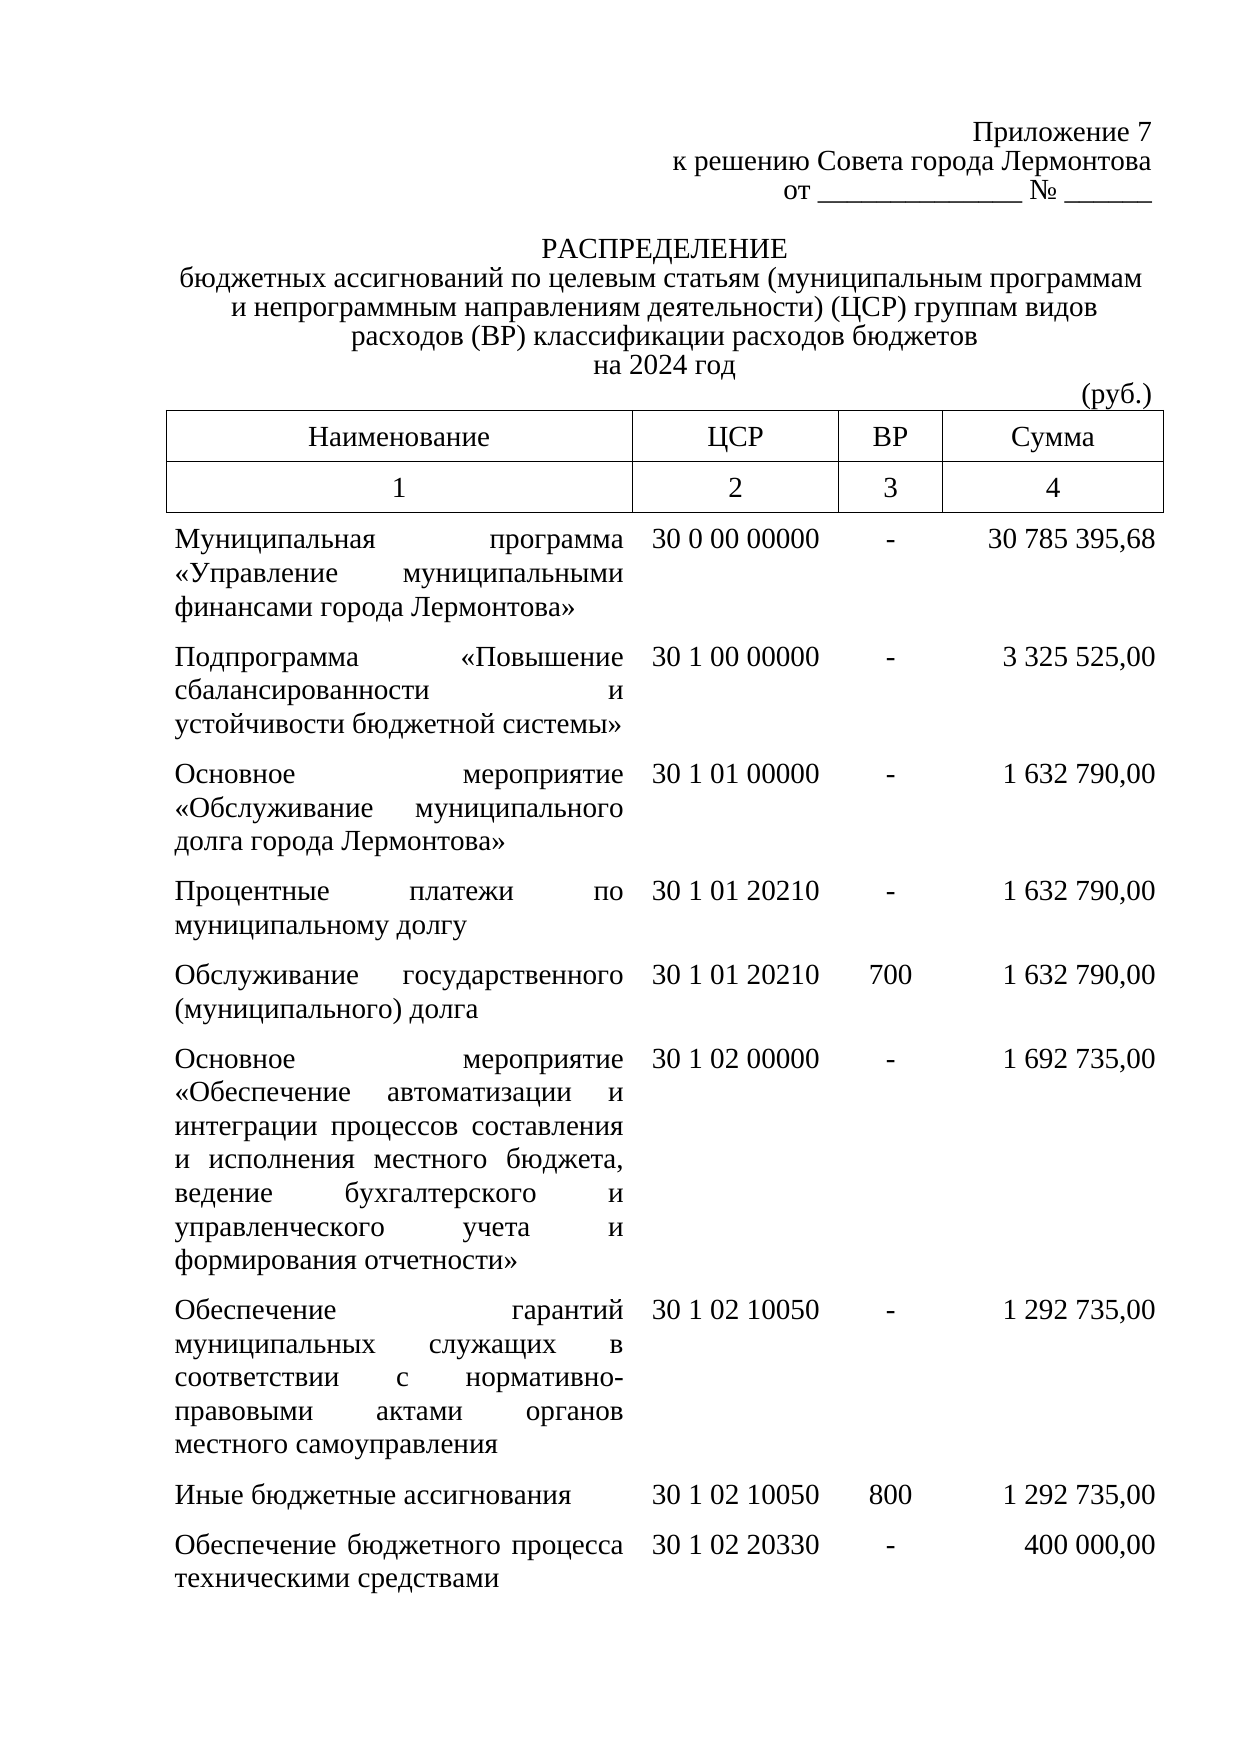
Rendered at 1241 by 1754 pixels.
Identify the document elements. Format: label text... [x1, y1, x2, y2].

text к решению Совета города Лермонтова [546, 147, 1152, 176]
table_cell Обеспечение гарантий муниципальных служащих в соответствии с нормативно-правовыми актами органов местного самоуправления [166, 1284, 632, 1468]
table_cell 1 292 735,00 [942, 1469, 1164, 1519]
table_cell 30 1 01 00000 [632, 748, 839, 865]
table_header Наименование [167, 411, 632, 461]
table_cell 30 1 01 20210 [632, 865, 839, 949]
table_cell 1 [167, 462, 632, 512]
table_cell Процентные платежи по муниципальному долгу [166, 865, 632, 949]
table_cell - [839, 1519, 942, 1602]
table_cell 30 1 01 20210 [632, 949, 839, 1033]
table_cell 1 292 735,00 [942, 1284, 1164, 1468]
table_cell 400 000,00 [942, 1519, 1164, 1602]
table_cell 30 785 395,68 [942, 513, 1164, 631]
text РАСПРЕДЕЛЕНИЕ бюджетных ассигнований по целевым статьям (муниципальным программам и непрограммным направлениям деятельности) (ЦСР) группам видов расходов (ВР) классификации расходов бюджетов [177, 235, 1152, 351]
table_cell 3 [839, 462, 942, 512]
table_cell 1 632 790,00 [942, 949, 1164, 1033]
text Приложение 7 [177, 118, 1152, 147]
table_cell - [839, 631, 942, 748]
table_cell 4 [943, 462, 1163, 512]
table_cell Муниципальная программа «Управление муниципальными финансами города Лермонтова» [166, 513, 632, 631]
table_header ВР [839, 411, 942, 461]
table_cell 1 692 735,00 [942, 1033, 1164, 1284]
table_cell - [839, 513, 942, 631]
table_cell Основное мероприятие «Обеспечение автоматизации и интеграции процессов составления и исполнения местного бюджета, ведение бухгалтерского и управленческого учета и формирования отчетности» [166, 1033, 632, 1284]
table_cell 1 632 790,00 [942, 748, 1164, 865]
table_cell 30 1 00 00000 [632, 631, 839, 748]
table_cell Обслуживание государственного (муниципального) долга [166, 949, 632, 1033]
table_cell 30 1 02 10050 [632, 1284, 839, 1468]
table_cell 1 632 790,00 [942, 865, 1164, 949]
table_cell Иные бюджетные ассигнования [166, 1469, 632, 1519]
table_cell 30 1 02 20330 [632, 1519, 839, 1602]
table_cell - [839, 1284, 942, 1468]
table_cell - [839, 865, 942, 949]
table_cell 30 1 02 00000 [632, 1033, 839, 1284]
table_cell Подпрограмма «Повышение сбалансированности и устойчивости бюджетной системы» [166, 631, 632, 748]
table_cell 30 1 02 10050 [632, 1469, 839, 1519]
text от ______________ № ______ [620, 176, 1152, 206]
table_cell 800 [839, 1469, 942, 1519]
table_cell 700 [839, 949, 942, 1033]
table_header ЦСР [633, 411, 838, 461]
table_cell Основное мероприятие «Обслуживание муниципального долга города Лермонтова» [166, 748, 632, 865]
table_cell Обеспечение бюджетного процесса техническими средствами [166, 1519, 632, 1602]
table_cell 3 325 525,00 [942, 631, 1164, 748]
text на 2024 год [177, 351, 1152, 381]
table_cell 2 [633, 462, 838, 512]
table_cell - [839, 748, 942, 865]
table_cell 30 0 00 00000 [632, 513, 839, 631]
text (руб.) [177, 381, 1152, 410]
table_header Сумма [943, 411, 1163, 461]
table_cell - [839, 1033, 942, 1284]
